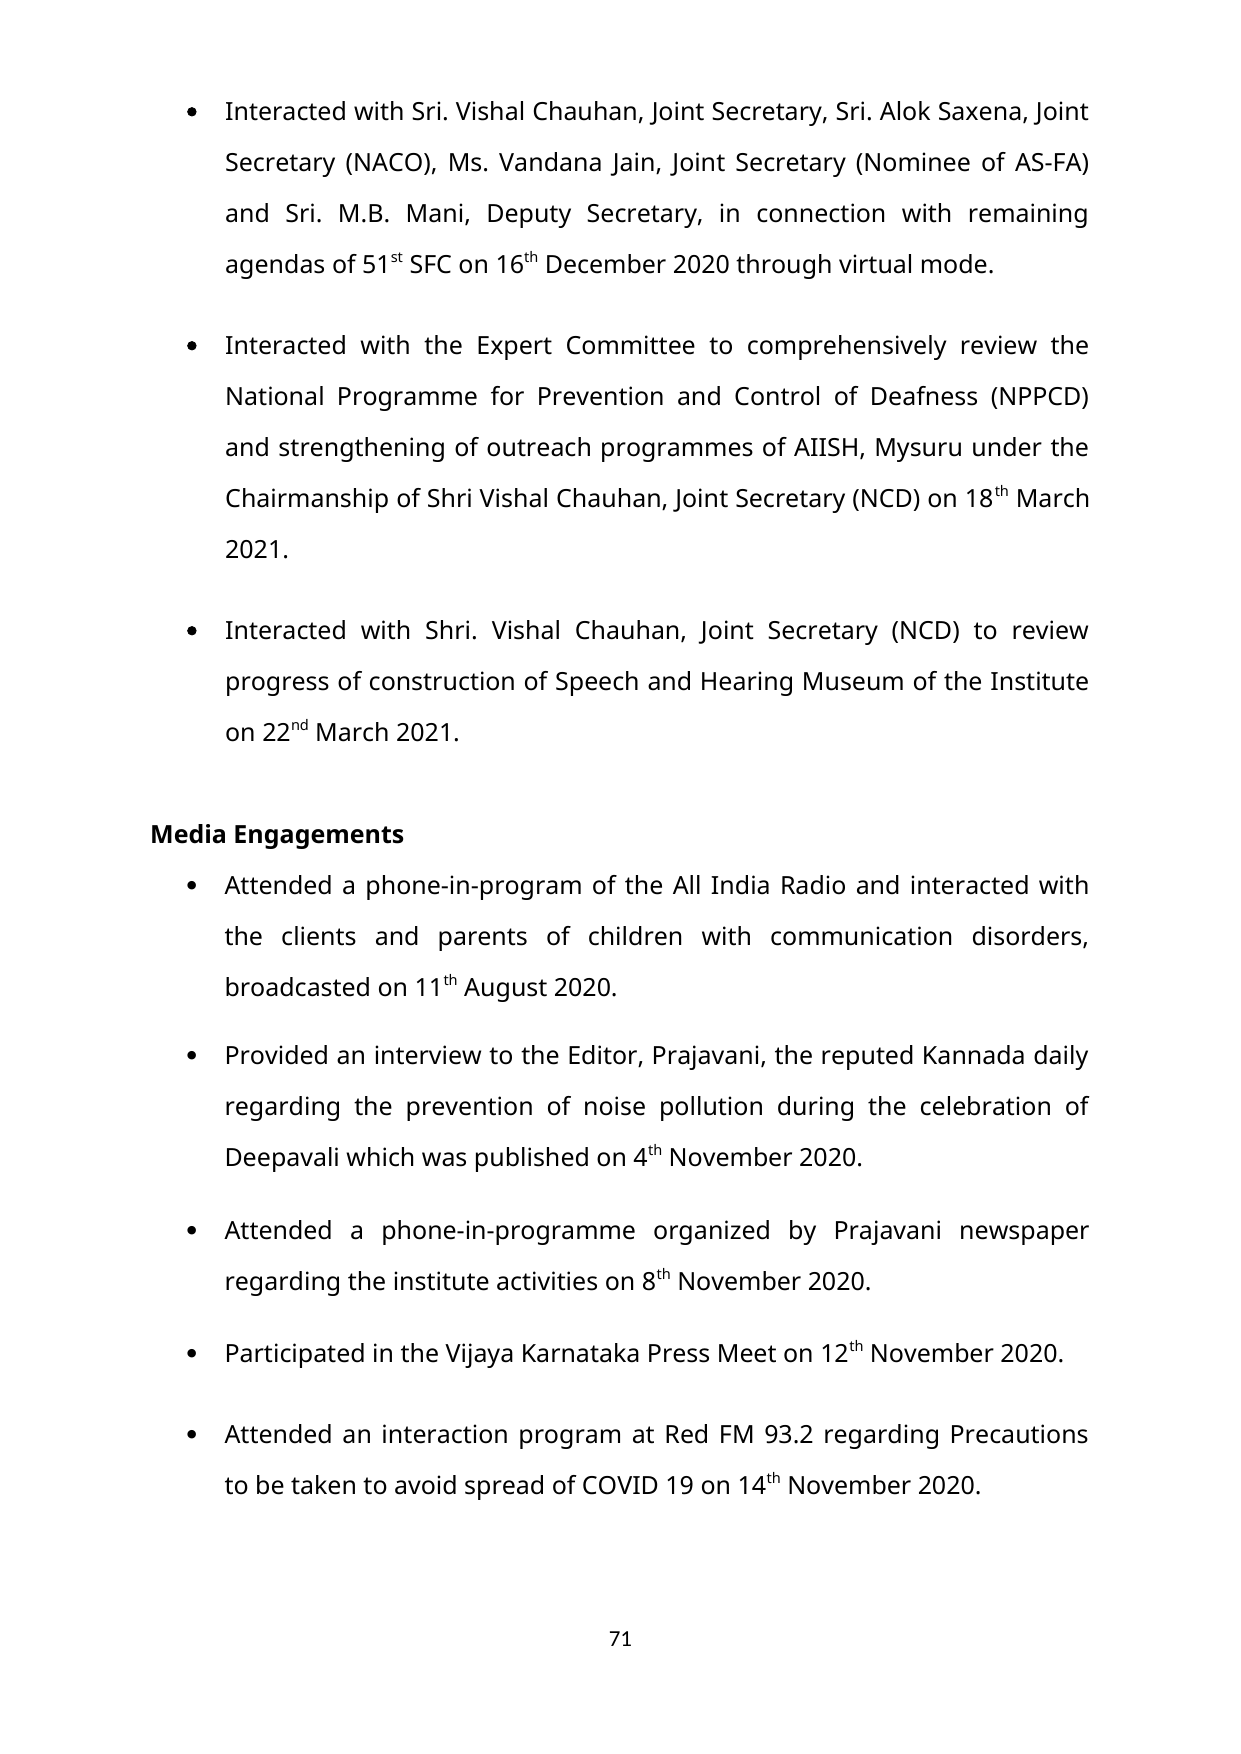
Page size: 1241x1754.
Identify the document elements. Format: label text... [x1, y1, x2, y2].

list Attended a phone-in-programme organized by Prajavani newspaper regarding the institute activities on 8th November 2020. [187, 1212, 1090, 1297]
list Participated in the Vijaya Karnataka Press Meet on 12th November 2020. [187, 1336, 1090, 1370]
list Interacted with Sri. Vishal Chauhan, Joint Secretary, Sri. Alok Saxena, Joint Secretary (NACO), Ms. Vandana Jain, Joint Secretary (Nominee of AS-FA) and Sri. M.B. Mani, Deputy Secretary, in connection with remaining agendas of 51st SFC on 16th December 2020 through virtual mode. [187, 94, 1090, 281]
list Provided an interview to the Editor, Prajavani, the reputed Kannada daily regarding the prevention of noise pollution during the celebration of Deepavali which was published on 4th November 2020. [187, 1038, 1090, 1174]
list Interacted with the Expert Committee to comprehensively review the National Programme for Prevention and Control of Deafness (NPPCD) and strengthening of outreach programmes of AIISH, Mysuru under the Chairmanship of Shri Vishal Chauhan, Joint Secretary (NCD) on 18th March 2021. [187, 328, 1090, 566]
text Media Engagements [150, 817, 1090, 851]
list Interacted with Shri. Vishal Chauhan, Joint Secretary (NCD) to review progress of construction of Speech and Hearing Museum of the Institute on 22nd March 2021. [187, 613, 1090, 749]
list Attended a phone-in-program of the All India Radio and interacted with the clients and parents of children with communication disorders, broadcasted on 11th August 2020. [187, 868, 1090, 1004]
list Attended an interaction program at Red FM 93.2 regarding Precautions to be taken to avoid spread of COVID 19 on 14th November 2020. [187, 1416, 1090, 1501]
